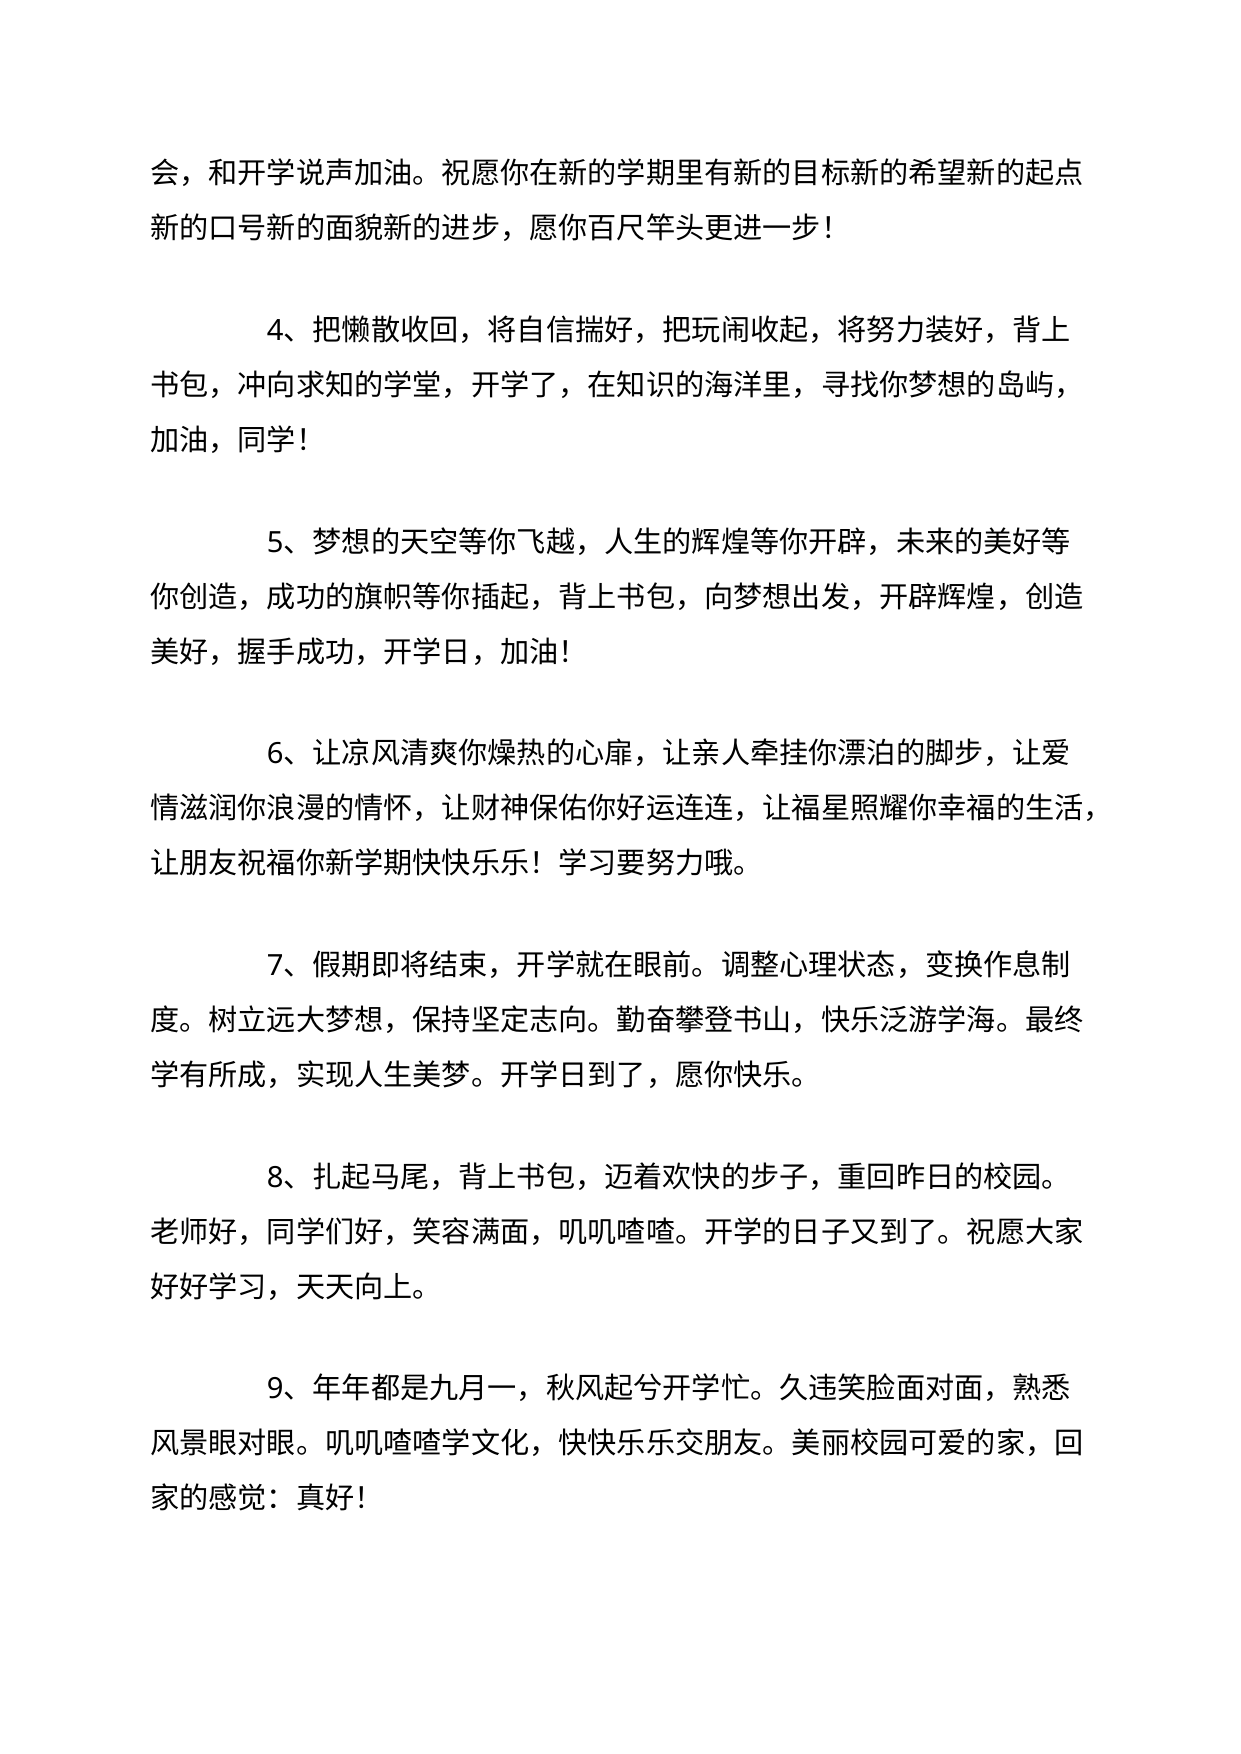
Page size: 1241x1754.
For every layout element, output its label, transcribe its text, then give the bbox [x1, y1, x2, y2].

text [150, 150, 1090, 247]
text 8、扎起马尾，背上书包，迈着欢快的步子，重回昨日的校园。老师好，同学们好，笑容满面，叽叽喳喳。开学的日子又到了。祝愿大家好好学习，天天向上。 [150, 1153, 1090, 1306]
text 4、把懒散收回，将自信揣好，把玩闹收起，将努力装好，背上书包，冲向求知的学堂，开学了，在知识的海洋里，寻找你梦想的岛屿，加油，同学！ [150, 307, 1090, 459]
text 6、让凉风清爽你燥热的心扉，让亲人牵挂你漂泊的脚步，让爱情滋润你浪漫的情怀，让财神保佑你好运连连，让福星照耀你幸福的生活，让朋友祝福你新学期快快乐乐！学习要努力哦。 [150, 730, 1090, 882]
text 5、梦想的天空等你飞越，人生的辉煌等你开辟，未来的美好等你创造，成功的旗帜等你插起，背上书包，向梦想出发，开辟辉煌，创造美好，握手成功，开学日，加油！ [150, 518, 1090, 671]
text 9、年年都是九月一，秋风起兮开学忙。久违笑脸面对面，熟悉风景眼对眼。叽叽喳喳学文化，快快乐乐交朋友。美丽校园可爱的家，回家的感觉：真好！ [150, 1365, 1090, 1517]
text 7、假期即将结束，开学就在眼前。调整心理状态，变换作息制度。树立远大梦想，保持坚定志向。勤奋攀登书山，快乐泛游学海。最终学有所成，实现人生美梦。开学日到了，愿你快乐。 [150, 942, 1090, 1094]
